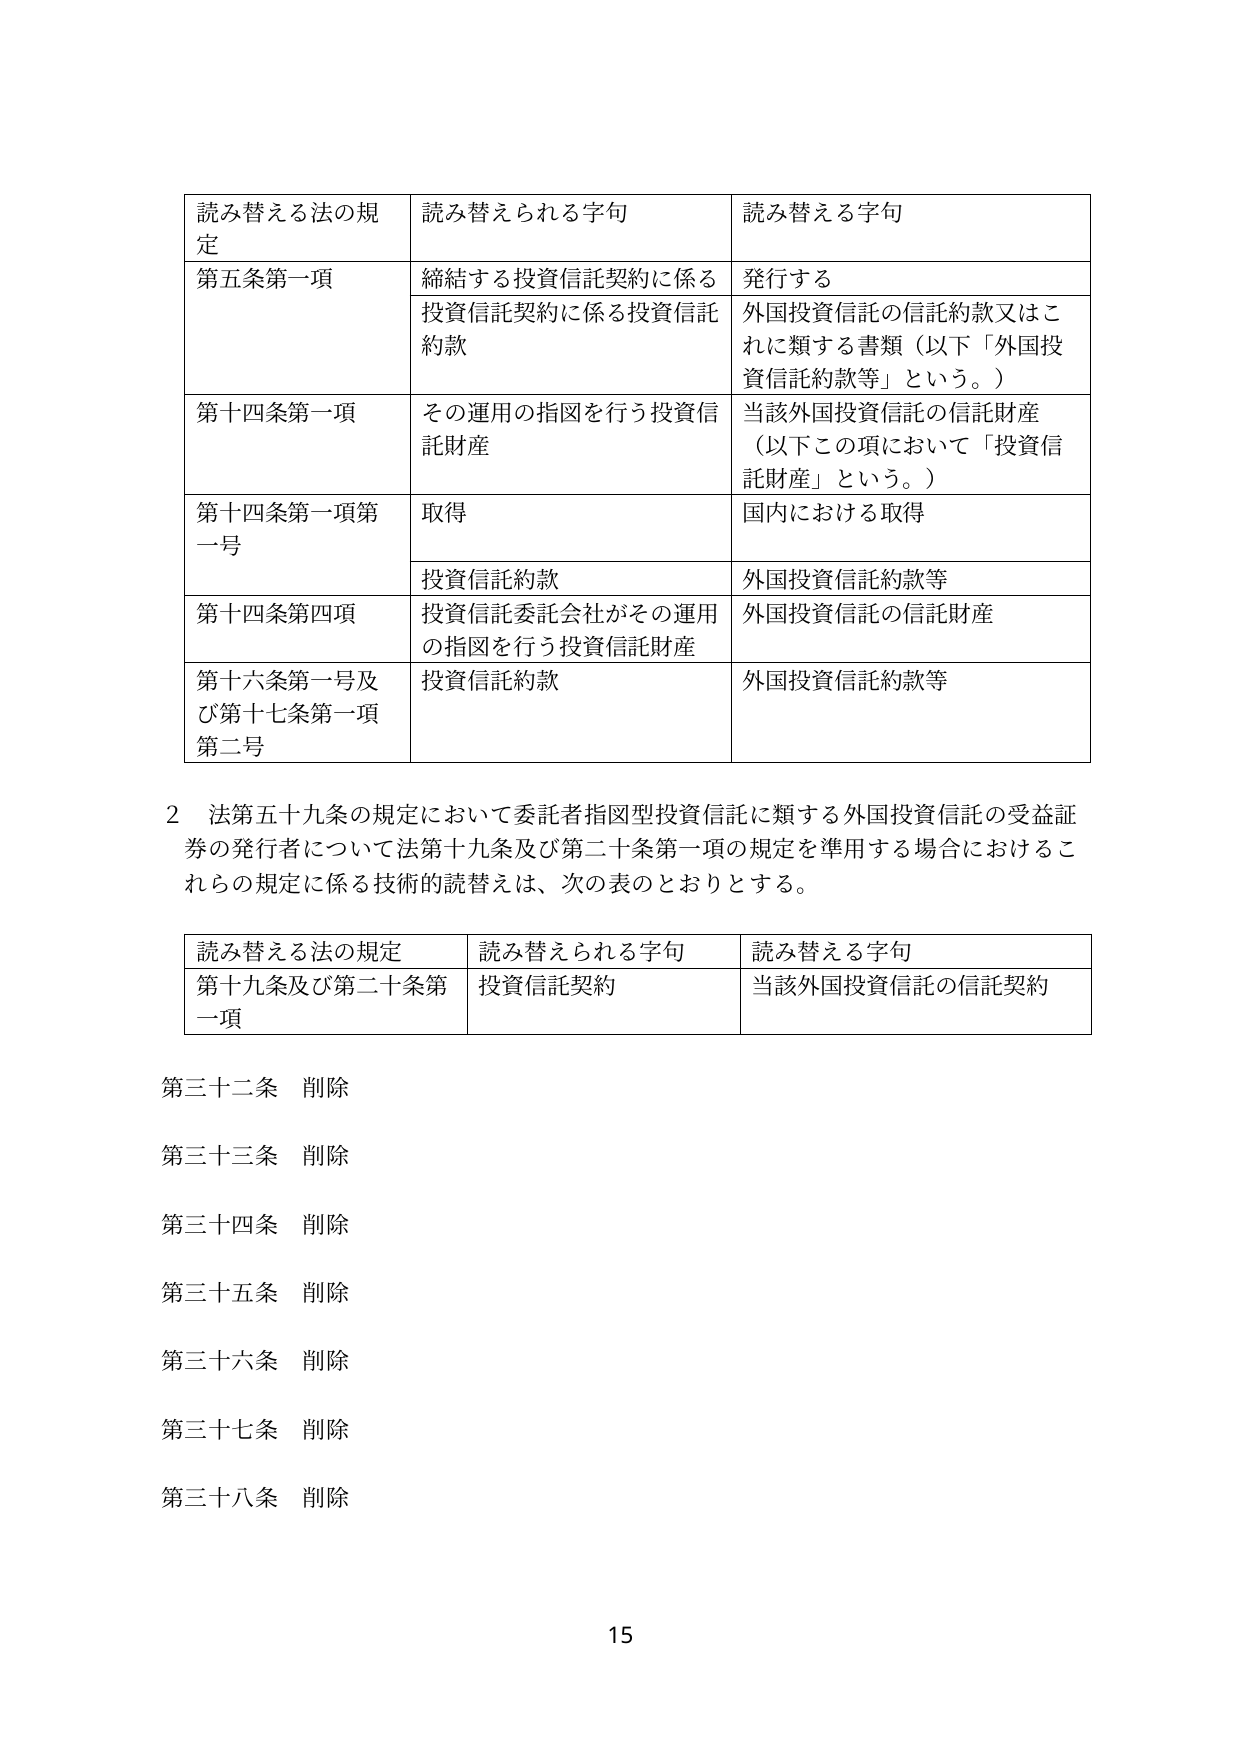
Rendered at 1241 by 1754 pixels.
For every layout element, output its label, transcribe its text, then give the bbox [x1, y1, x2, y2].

text 第三十七条 削除 [161, 1411, 1079, 1445]
table_header 読み替えられる字句 [468, 935, 740, 967]
table_cell 発行する [732, 262, 1090, 294]
table_cell その運用の指図を行う投資信託財産 [411, 395, 731, 494]
table_header 読み替える法の規定 [185, 195, 410, 261]
table_cell 第十四条第一項第一号 [185, 495, 410, 561]
table_header 読み替えられる字句 [411, 195, 731, 261]
table_cell 投資信託約款 [411, 663, 731, 762]
table_cell 当該外国投資信託の信託契約 [741, 969, 1091, 1034]
table_cell 締結する投資信託契約に係る [411, 262, 731, 294]
table_cell 取得 [411, 495, 731, 561]
table_cell 投資信託契約に係る投資信託約款 [411, 296, 731, 394]
text 第三十六条 削除 [161, 1343, 1079, 1377]
text ２ 法第五十九条の規定において委託者指図型投資信託に類する外国投資信託の受益証券の発行者について法第十九条及び第二十条第一項の規定を準用する場合におけるこれらの規定に係る技術的読替えは、次の表のとおりとする。 [161, 797, 1079, 899]
table_cell 投資信託委託会社がその運用の指図を行う投資信託財産 [411, 596, 731, 662]
table_header 読み替える法の規定 [185, 935, 467, 967]
table_cell 外国投資信託の信託約款又はこれに類する書類（以下「外国投資信託約款等」という。） [732, 296, 1090, 394]
text 第三十二条 削除 [161, 1069, 1079, 1104]
table_header 読み替える字句 [732, 195, 1090, 261]
text 第三十五条 削除 [161, 1274, 1079, 1309]
table_cell 第十九条及び第二十条第一項 [185, 969, 467, 1034]
table_cell 外国投資信託約款等 [732, 663, 1090, 762]
table_cell 投資信託契約 [468, 969, 740, 1034]
table_cell 第五条第一項 [185, 262, 410, 294]
table_cell 当該外国投資信託の信託財産（以下この項において「投資信託財産」という。） [732, 395, 1090, 494]
table_cell 投資信託約款 [411, 562, 731, 595]
table_cell 第十六条第一号及び第十七条第一項第二号 [185, 663, 410, 762]
table_cell [185, 295, 410, 394]
table_cell 国内における取得 [732, 495, 1090, 561]
table_cell 外国投資信託の信託財産 [732, 596, 1090, 662]
table_cell 第十四条第一項 [185, 395, 410, 494]
table_cell 第十四条第四項 [185, 596, 410, 662]
table_cell [185, 561, 410, 595]
text 第三十四条 削除 [161, 1206, 1079, 1240]
table_header 読み替える字句 [741, 935, 1091, 967]
table_cell 外国投資信託約款等 [732, 562, 1090, 595]
text 第三十三条 削除 [161, 1138, 1079, 1172]
text 第三十八条 削除 [161, 1479, 1079, 1514]
